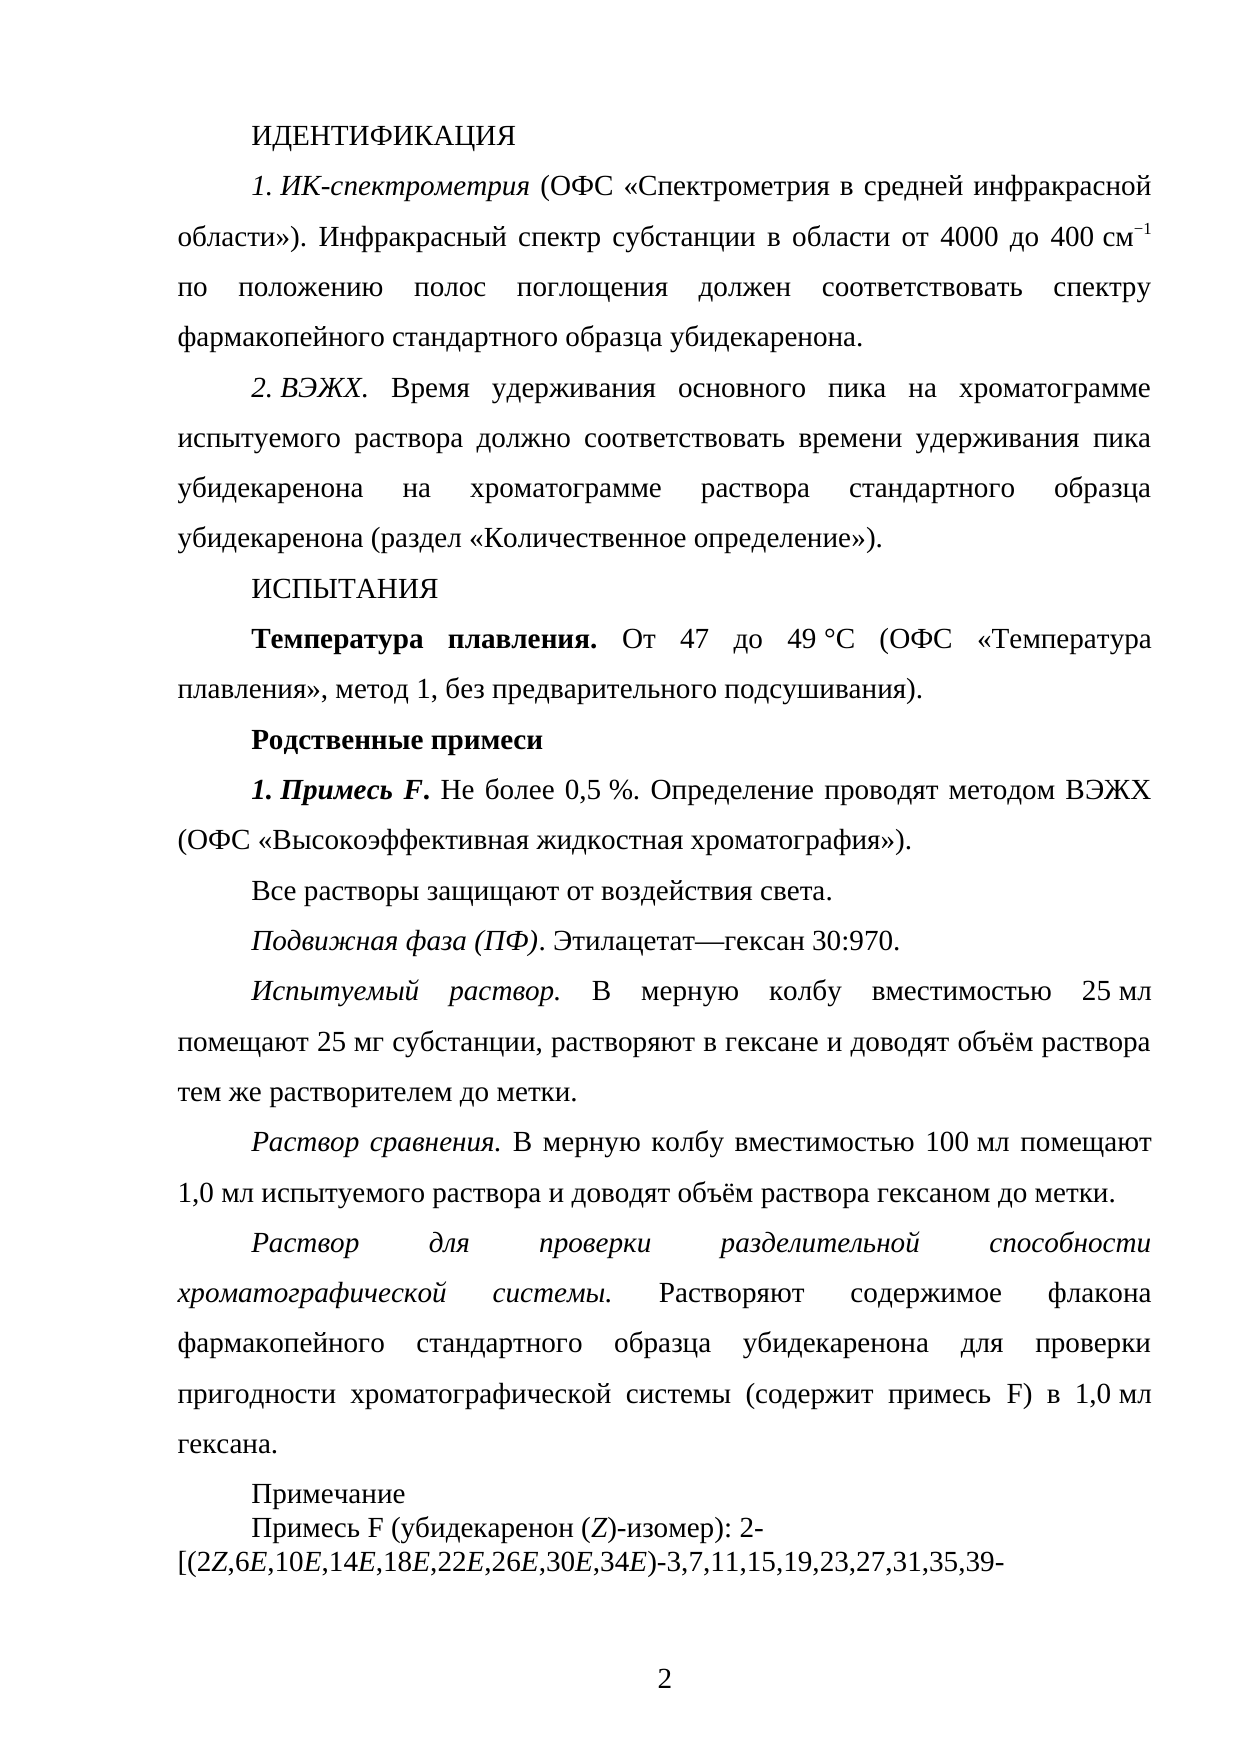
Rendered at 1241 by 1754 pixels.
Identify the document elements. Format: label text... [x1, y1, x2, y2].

text 2. ВЭЖХ. Время удерживания основного пика на хроматограмме испытуемого раствора должно соответствовать времени удерживания пика убидекаренона на хроматограмме раствора стандартного образца убидекаренона (раздел «Количественное определение»). [177, 370, 1152, 554]
text Раствор для проверки разделительной способности хроматографической системы. Растворяют содержимое флакона фармакопейного стандартного образца убидекаренона для проверки пригодности хроматографической системы (содержит примесь F) в 1,0 мл гексана. [177, 1225, 1152, 1460]
text Все растворы защищают от воздействия света. [177, 873, 1152, 906]
text Подвижная фаза (ПФ). Этилацетат—гексан 30:970. [177, 923, 1152, 957]
text Примечание [177, 1477, 1152, 1510]
text Температура плавления. От 47 до 49 °С (ОФС «Температура плавления», метод 1, без предварительного подсушивания). [177, 621, 1152, 705]
text ИДЕНТИФИКАЦИЯ [177, 118, 1152, 152]
text 1. ИК-спектрометрия (ОФС «Спектрометрия в средней инфракрасной области»). Инфракрасный спектр субстанции в области от 4000 до 400 см−1 по положению полос поглощения должен соответствовать спектру фармакопейного стандартного образца убидекаренона. [177, 168, 1152, 353]
text ИСПЫТАНИЯ [177, 571, 1152, 604]
text Раствор сравнения. В мерную колбу вместимостью 100 мл помещают 1,0 мл испытуемого раствора и доводят объём раствора гексаном до метки. [177, 1124, 1152, 1208]
text 1. Примесь F. Не более 0,5 %. Определение проводят методом ВЭЖХ (ОФС «Высокоэффективная жидкостная хроматография»). [177, 772, 1152, 856]
text Испытуемый раствор. В мерную колбу вместимостью 25 мл помещают 25 мг субстанции, растворяют в гексане и доводят объём раствора тем же растворителем до метки. [177, 973, 1152, 1108]
text Родственные примеси [177, 722, 1152, 755]
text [177, 1510, 1152, 1577]
